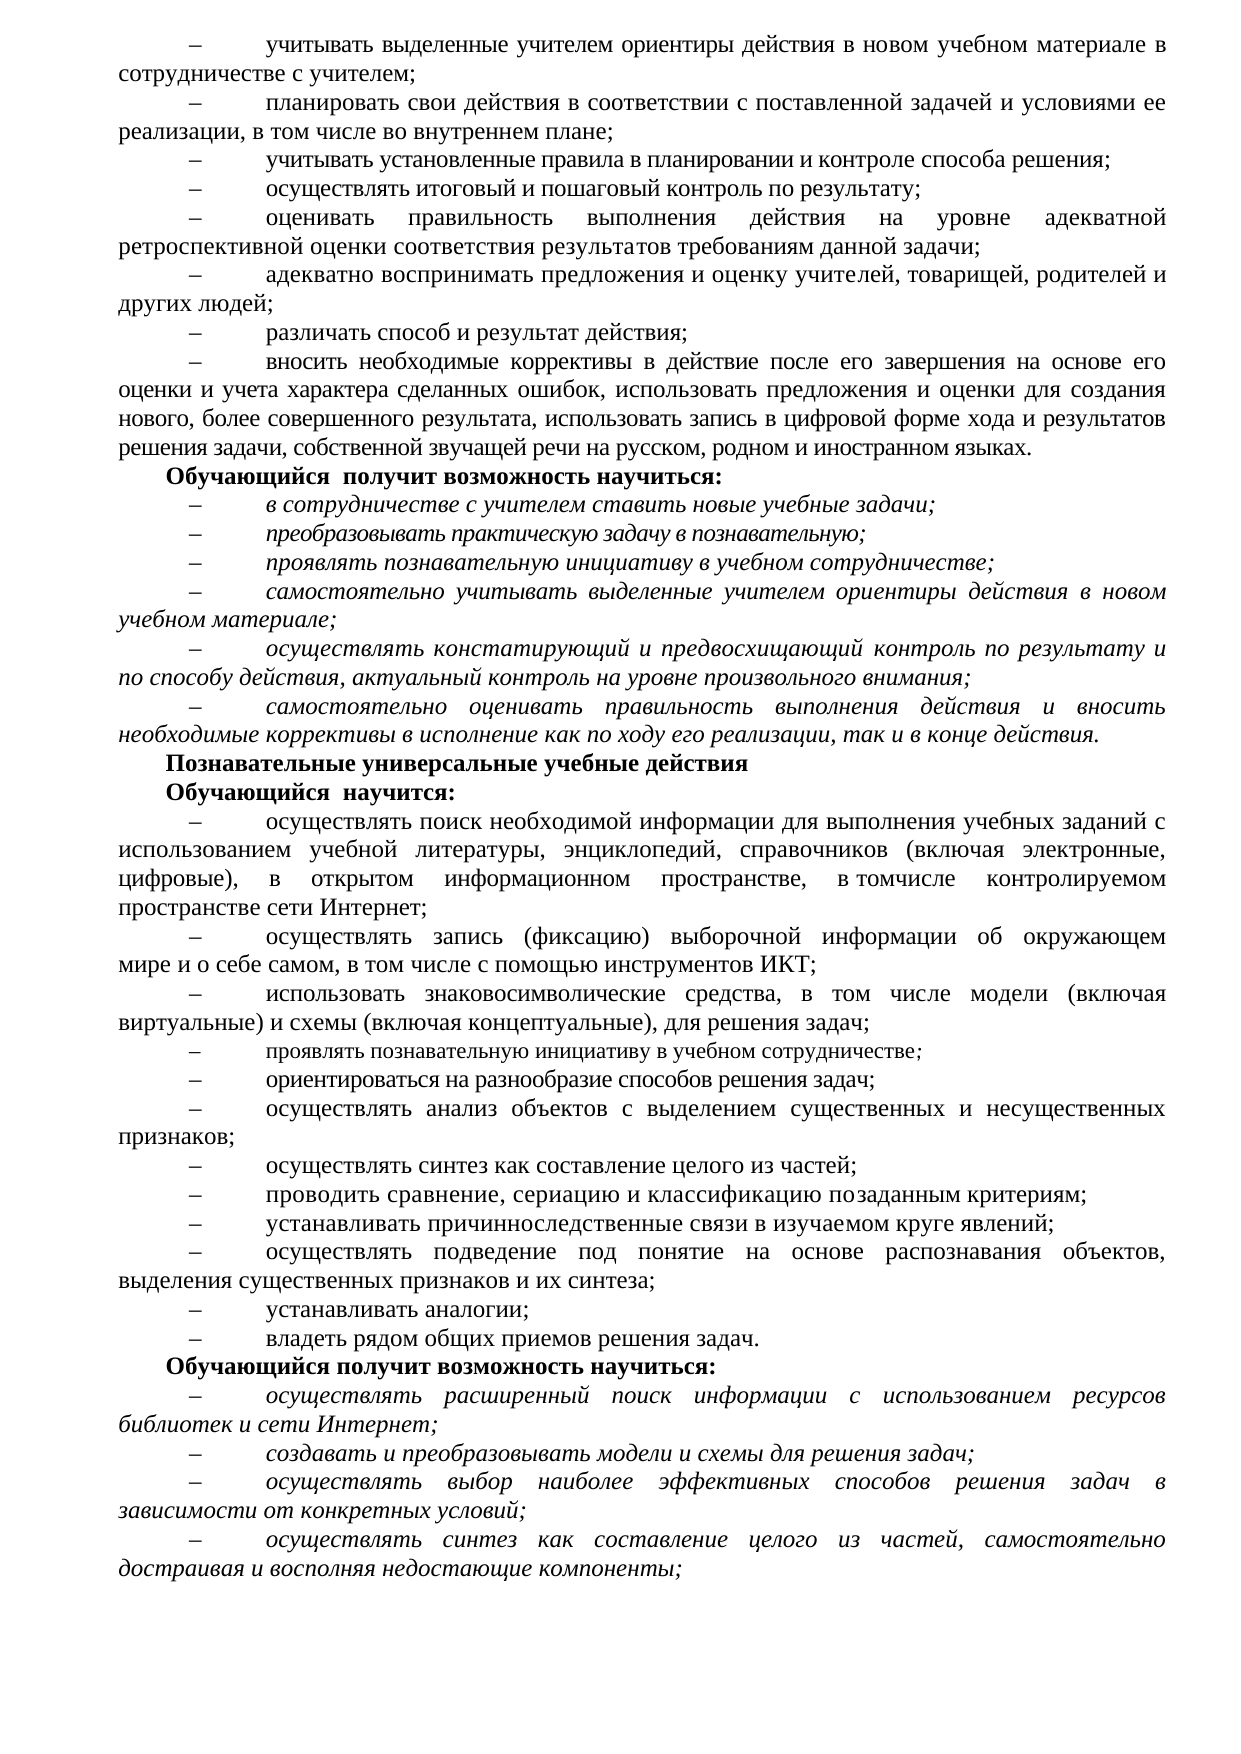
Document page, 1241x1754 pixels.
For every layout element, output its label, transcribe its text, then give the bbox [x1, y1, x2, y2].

list ориентироваться на разнообразие способов решения задач; [118, 1064, 1167, 1093]
text Познавательные универсальные учебные действия [118, 748, 1167, 777]
list самостоятельно оценивать правильность выполнения действия и вносить необходимые коррективы в исполнение как по ходу его реализации, так и в конце действия. [118, 691, 1167, 748]
list осуществлять поиск необходимой информации для выполнения учебных заданий с использованием учебной литературы, энциклопедий, справочников (включая электронные, цифровые), в открытом информационном пространстве, в томчисле контролируемом пространстве сети Интернет; [118, 806, 1167, 921]
text Обучающийся научится: [118, 777, 1167, 806]
list владеть рядом общих приемов решения задач. [118, 1323, 1167, 1351]
text Обучающийся получит возможность научиться: [118, 461, 1167, 489]
list осуществлять подведение под понятие на основе распознавания объектов, выделения существенных признаков и их синтеза; [118, 1236, 1167, 1294]
list создавать и преобразовывать модели и схемы для решения задач; [118, 1438, 1167, 1466]
list планировать свои действия в соответствии с поставленной задачей и условиями ее реализации, в том числе во внутреннем плане; [118, 87, 1167, 144]
list осуществлять расширенный поиск информации с использованием ресурсов библиотек и сети Интернет; [118, 1380, 1167, 1438]
list осуществлять запись (фиксацию) выборочной информации об окружающем мире и о себе самом, в том числе с помощью инструментов ИКТ; [118, 921, 1167, 978]
list различать способ и результат действия; [118, 317, 1167, 346]
list проявлять познавательную инициативу в учебном сотрудничестве; [118, 547, 1167, 576]
list осуществлять выбор наиболее эффективных способов решения задач в зависимости от конкретных условий; [118, 1466, 1167, 1524]
list в сотрудничестве с учителем ставить новые учебные задачи; [118, 489, 1167, 518]
list проявлять познавательную инициативу в учебном сотрудничестве; [118, 1036, 1167, 1064]
list осуществлять анализ объектов с выделением существенных и несущественных признаков; [118, 1093, 1167, 1150]
list осуществлять итоговый и пошаговый контроль по результату; [118, 173, 1167, 202]
list устанавливать причинно­следственные связи в изучаемом круге явлений; [118, 1208, 1167, 1236]
list устанавливать аналогии; [118, 1294, 1167, 1323]
list осуществлять синтез как составление целого из частей, самостоятельно достраивая и восполняя недостающие компоненты; [118, 1524, 1167, 1581]
text Обучающийся получит возможность научиться: [118, 1351, 1167, 1380]
list осуществлять синтез как составление целого из частей; [118, 1150, 1167, 1179]
list преобразовывать практическую задачу в познавательную; [118, 518, 1167, 547]
list использовать знаково­символические средства, в том числе модели (включая виртуальные) и схемы (включая концептуальные), для решения задач; [118, 978, 1167, 1036]
list оценивать правильность выполнения действия на уровне адекватной ретроспективной оценки соответствия результатов требованиям данной задачи; [118, 202, 1167, 259]
list вносить необходимые коррективы в действие после его завершения на основе его оценки и учета характера сделанных ошибок, использовать предложения и оценки для создания нового, более совершенного результата, использовать запись в цифровой форме хода и результатов решения задачи, собственной звучащей речи на русском, родном и иностранном языках. [118, 346, 1167, 461]
list проводить сравнение, сериацию и классификацию позаданным критериям; [118, 1179, 1167, 1208]
list учитывать выделенные учителем ориентиры действия в новом учебном материале в сотрудничестве с учителем; [118, 29, 1167, 87]
list самостоятельно учитывать выделенные учителем ориентиры действия в новом учебном материале; [118, 576, 1167, 633]
list адекватно воспринимать предложения и оценку учителей, товарищей, родителей и других людей; [118, 259, 1167, 317]
list учитывать установленные правила в планировании и контроле способа решения; [118, 144, 1167, 173]
list осуществлять констатирующий и предвосхищающий контроль по результату и по способу действия, актуальный контроль на уровне произвольного внимания; [118, 633, 1167, 691]
